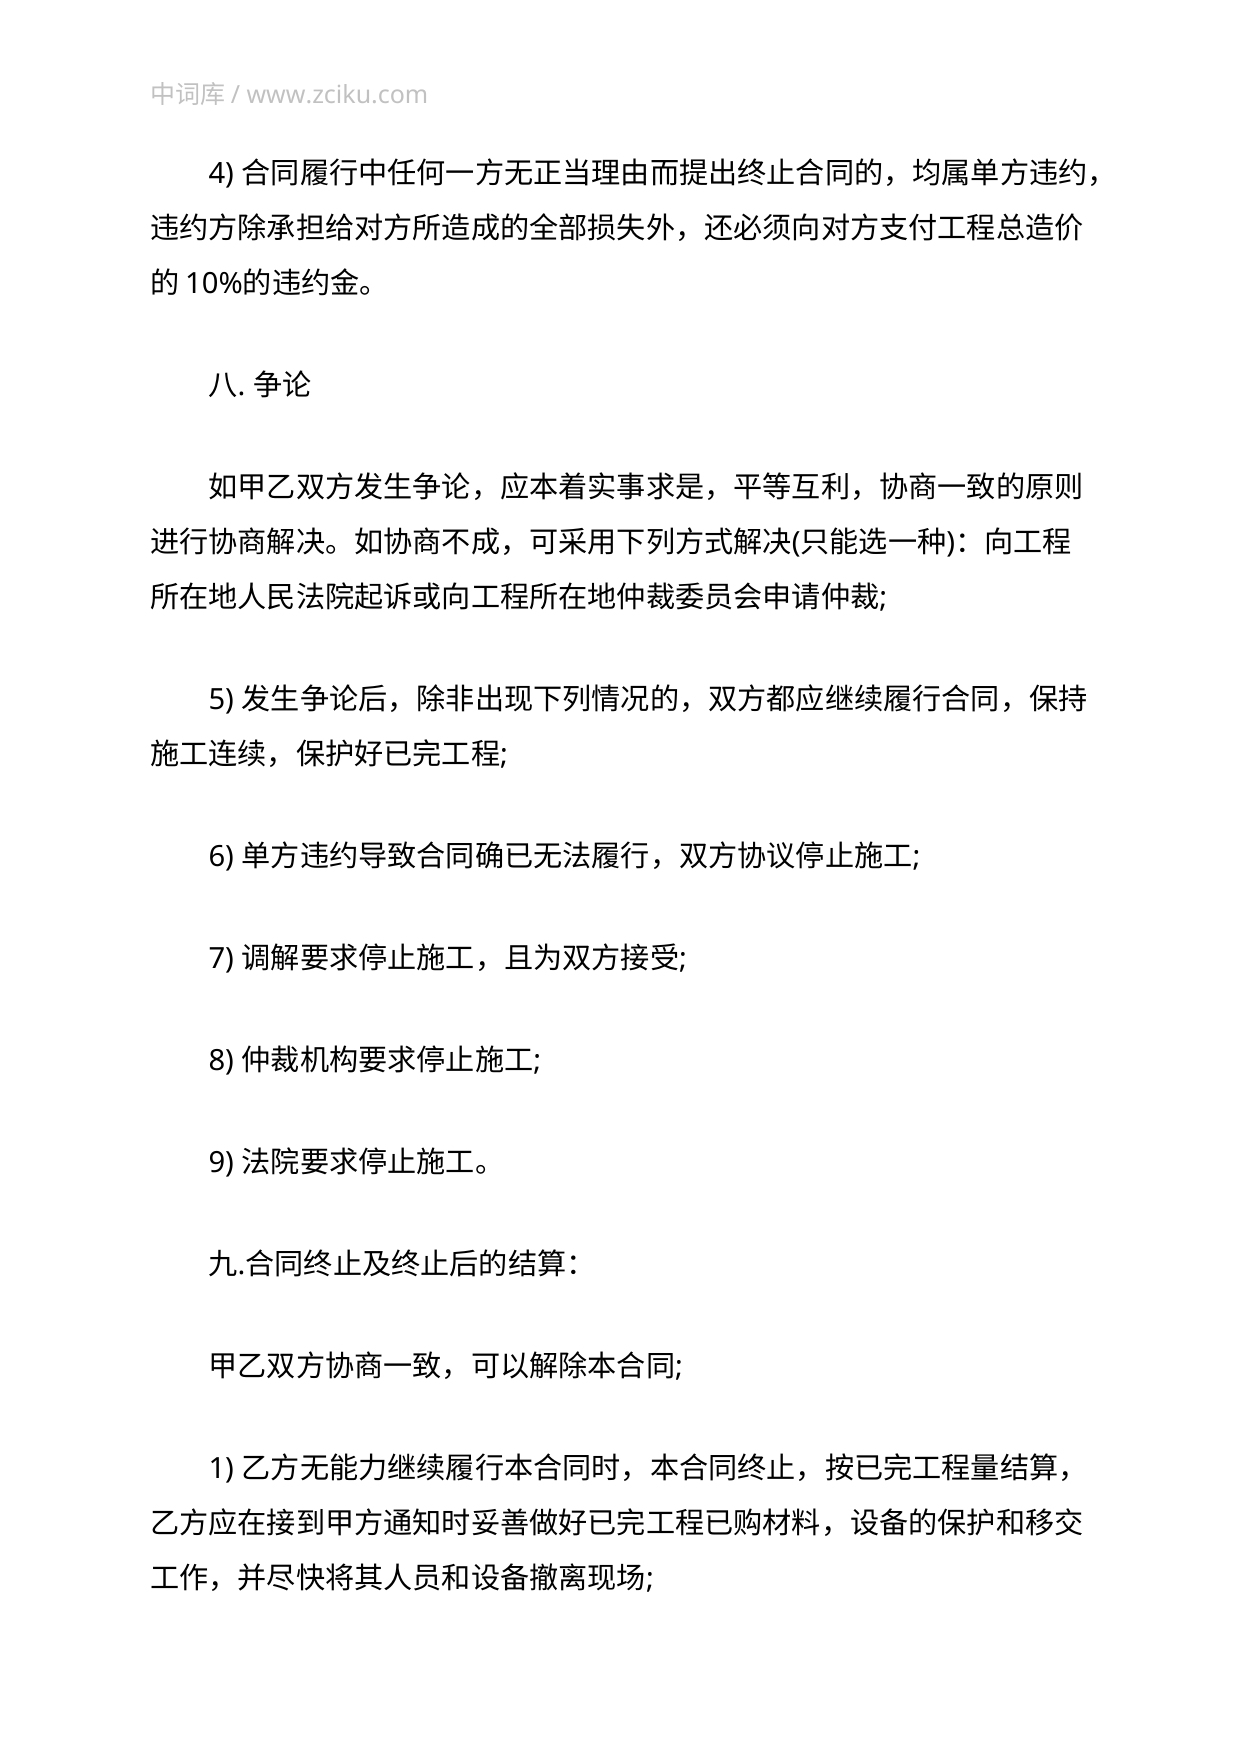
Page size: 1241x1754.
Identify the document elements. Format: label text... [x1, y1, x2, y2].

text 1) 乙方无能力继续履行本合同时，本合同终止，按已完工程量结算，乙方应在接到甲方通知时妥善做好已完工程已购材料，设备的保护和移交工作，并尽快将其人员和设备撤离现场; [150, 1444, 1090, 1597]
text 8) 仲裁机构要求停止施工; [150, 1037, 1090, 1079]
text 7) 调解要求停止施工，且为双方接受; [150, 935, 1090, 977]
text 6) 单方违约导致合同确已无法履行，双方协议停止施工; [150, 833, 1090, 875]
text 如甲乙双方发生争论，应本着实事求是，平等互利，协商一致的原则进行协商解决。如协商不成，可采用下列方式解决(只能选一种)：向工程所在地人民法院起诉或向工程所在地仲裁委员会申请仲裁; [150, 464, 1090, 616]
text 5) 发生争论后，除非出现下列情况的，双方都应继续履行合同，保持施工连续，保护好已完工程; [150, 676, 1090, 773]
text 甲乙双方协商一致，可以解除本合同; [150, 1343, 1090, 1385]
text 9) 法院要求停止施工。 [150, 1139, 1090, 1181]
text 九.合同终止及终止后的结算： [150, 1241, 1090, 1283]
text 4) 合同履行中任何一方无正当理由而提出终止合同的，均属单方违约，违约方除承担给对方所造成的全部损失外，还必须向对方支付工程总造价的10%的违约金。 [150, 150, 1090, 302]
text 八. 争论 [150, 362, 1090, 404]
